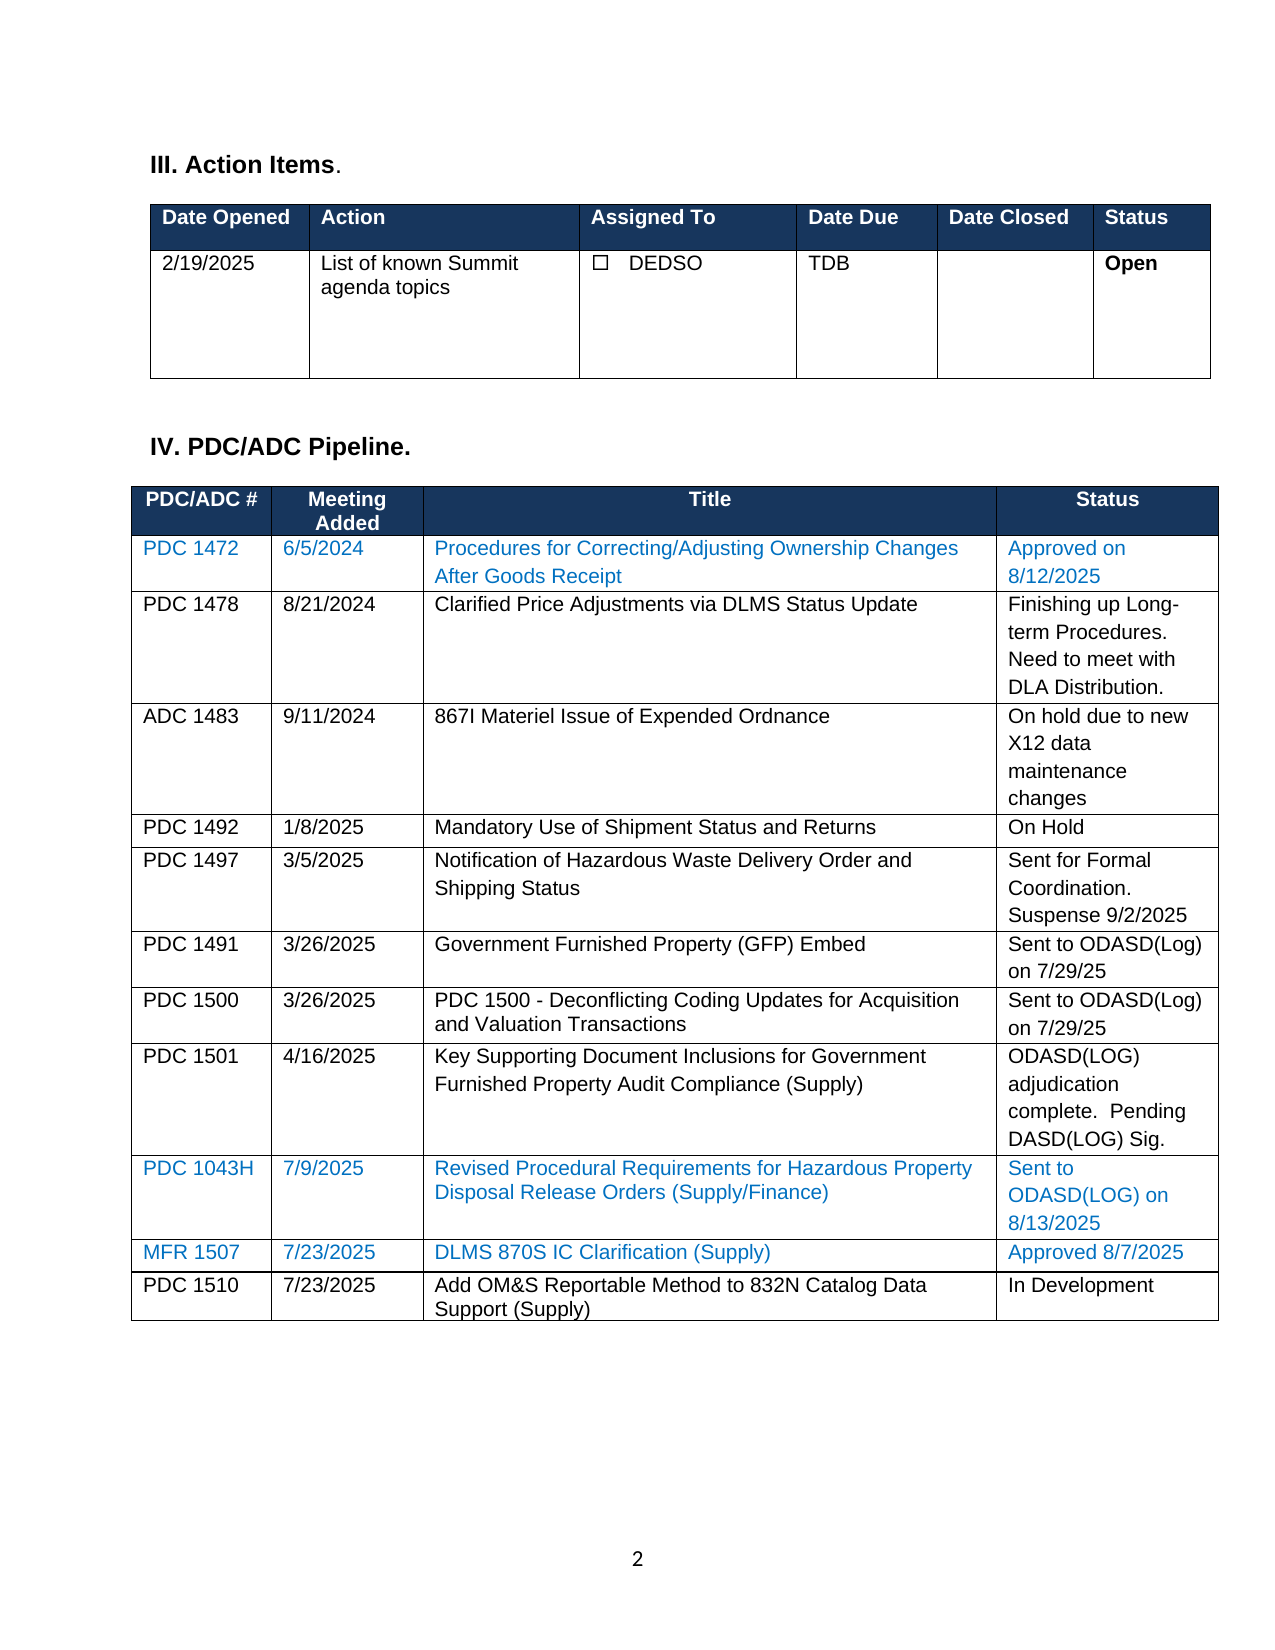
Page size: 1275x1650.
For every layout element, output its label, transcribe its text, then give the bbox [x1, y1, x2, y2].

table_cell On Hold [997, 815, 1218, 847]
table_cell 3/5/2025 [272, 848, 423, 931]
table_cell 2/19/2025 [151, 251, 309, 378]
text III. Action Items. [150, 150, 1200, 179]
table_cell Approved on 8/12/2025 [997, 536, 1218, 591]
table_cell MFR 1507 [132, 1240, 271, 1271]
table_cell PDC 1510 [132, 1273, 271, 1320]
table_cell Notification of Hazardous Waste Delivery Order and Shipping Status [424, 848, 996, 931]
table_cell Government Furnished Property (GFP) Embed [424, 932, 996, 987]
table_header PDC/ADC # [132, 487, 271, 535]
table_cell PDC 1492 [132, 815, 271, 847]
table_cell PDC 1500 - Deconflicting Coding Updates for Acquisition and Valuation Transactions [424, 988, 996, 1043]
table_cell 1/8/2025 [272, 815, 423, 847]
table_cell 867I Materiel Issue of Expended Ordnance [424, 704, 996, 814]
table_cell Clarified Price Adjustments via DLMS Status Update [424, 592, 996, 703]
table_cell Revised Procedural Requirements for Hazardous Property Disposal Release Orders (Supply/Finance) [424, 1156, 996, 1238]
table_cell 7/23/2025 [272, 1240, 423, 1271]
table_cell Add OM&S Reportable Method to 832N Catalog Data Support (Supply) [424, 1273, 996, 1320]
table_header Action [310, 205, 579, 250]
table_cell DLMS 870S IC Clarification (Supply) [424, 1240, 996, 1271]
table_cell Open [1094, 251, 1210, 378]
table_cell Key Supporting Document Inclusions for Government Furnished Property Audit Compliance (Supply) [424, 1044, 996, 1155]
table_header Meeting Added [272, 487, 423, 535]
table_cell PDC 1478 [132, 592, 271, 703]
table_cell 7/23/2025 [272, 1273, 423, 1320]
table_header Title [424, 487, 996, 535]
table_header Date Opened [151, 205, 309, 250]
table_cell In Development [997, 1273, 1218, 1320]
table_cell ADC 1483 [132, 704, 271, 814]
table_header Assigned To [580, 205, 796, 250]
table_cell Sent for Formal Coordination. Suspense 9/2/2025 [997, 848, 1218, 931]
table_cell TDB [797, 251, 937, 378]
table_cell 3/26/2025 [272, 932, 423, 987]
table_cell PDC 1472 [132, 536, 271, 591]
table_cell On hold due to new X12 data maintenance changes [997, 704, 1218, 814]
table_cell PDC 1491 [132, 932, 271, 987]
table_header Status [1094, 205, 1210, 250]
table_cell 4/16/2025 [272, 1044, 423, 1155]
table_cell 8/21/2024 [272, 592, 423, 703]
table_cell 9/11/2024 [272, 704, 423, 814]
table_cell ODASD(LOG) adjudication complete. Pending DASD(LOG) Sig. [997, 1044, 1218, 1155]
text IV. PDC/ADC Pipeline. [150, 432, 1200, 461]
table_cell 7/9/2025 [272, 1156, 423, 1238]
table_cell Finishing up Long-term Procedures. Need to meet with DLA Distribution. [997, 592, 1218, 703]
table_header Status [997, 487, 1218, 535]
table_cell List of known Summit agenda topics [310, 251, 579, 378]
table_cell Approved 8/7/2025 [997, 1240, 1218, 1271]
table_cell [938, 251, 1093, 378]
table_cell Sent to ODASD(Log) on 7/29/25 [997, 932, 1218, 987]
table_cell Sent to ODASD(Log) on 7/29/25 [997, 988, 1218, 1043]
table_cell PDC 1497 [132, 848, 271, 931]
table_cell 3/26/2025 [272, 988, 423, 1043]
table_header Date Closed [938, 205, 1093, 250]
table_header Date Due [797, 205, 937, 250]
table_cell Sent to ODASD(LOG) on 8/13/2025 [997, 1156, 1218, 1238]
table_cell PDC 1501 [132, 1044, 271, 1155]
table_cell Procedures for Correcting/Adjusting Ownership Changes After Goods Receipt [424, 536, 996, 591]
table_cell PDC 1043H [132, 1156, 271, 1238]
table_cell 6/5/2024 [272, 536, 423, 591]
table_cell Mandatory Use of Shipment Status and Returns [424, 815, 996, 847]
table_cell PDC 1500 [132, 988, 271, 1043]
table_cell DEDSO [580, 251, 796, 378]
